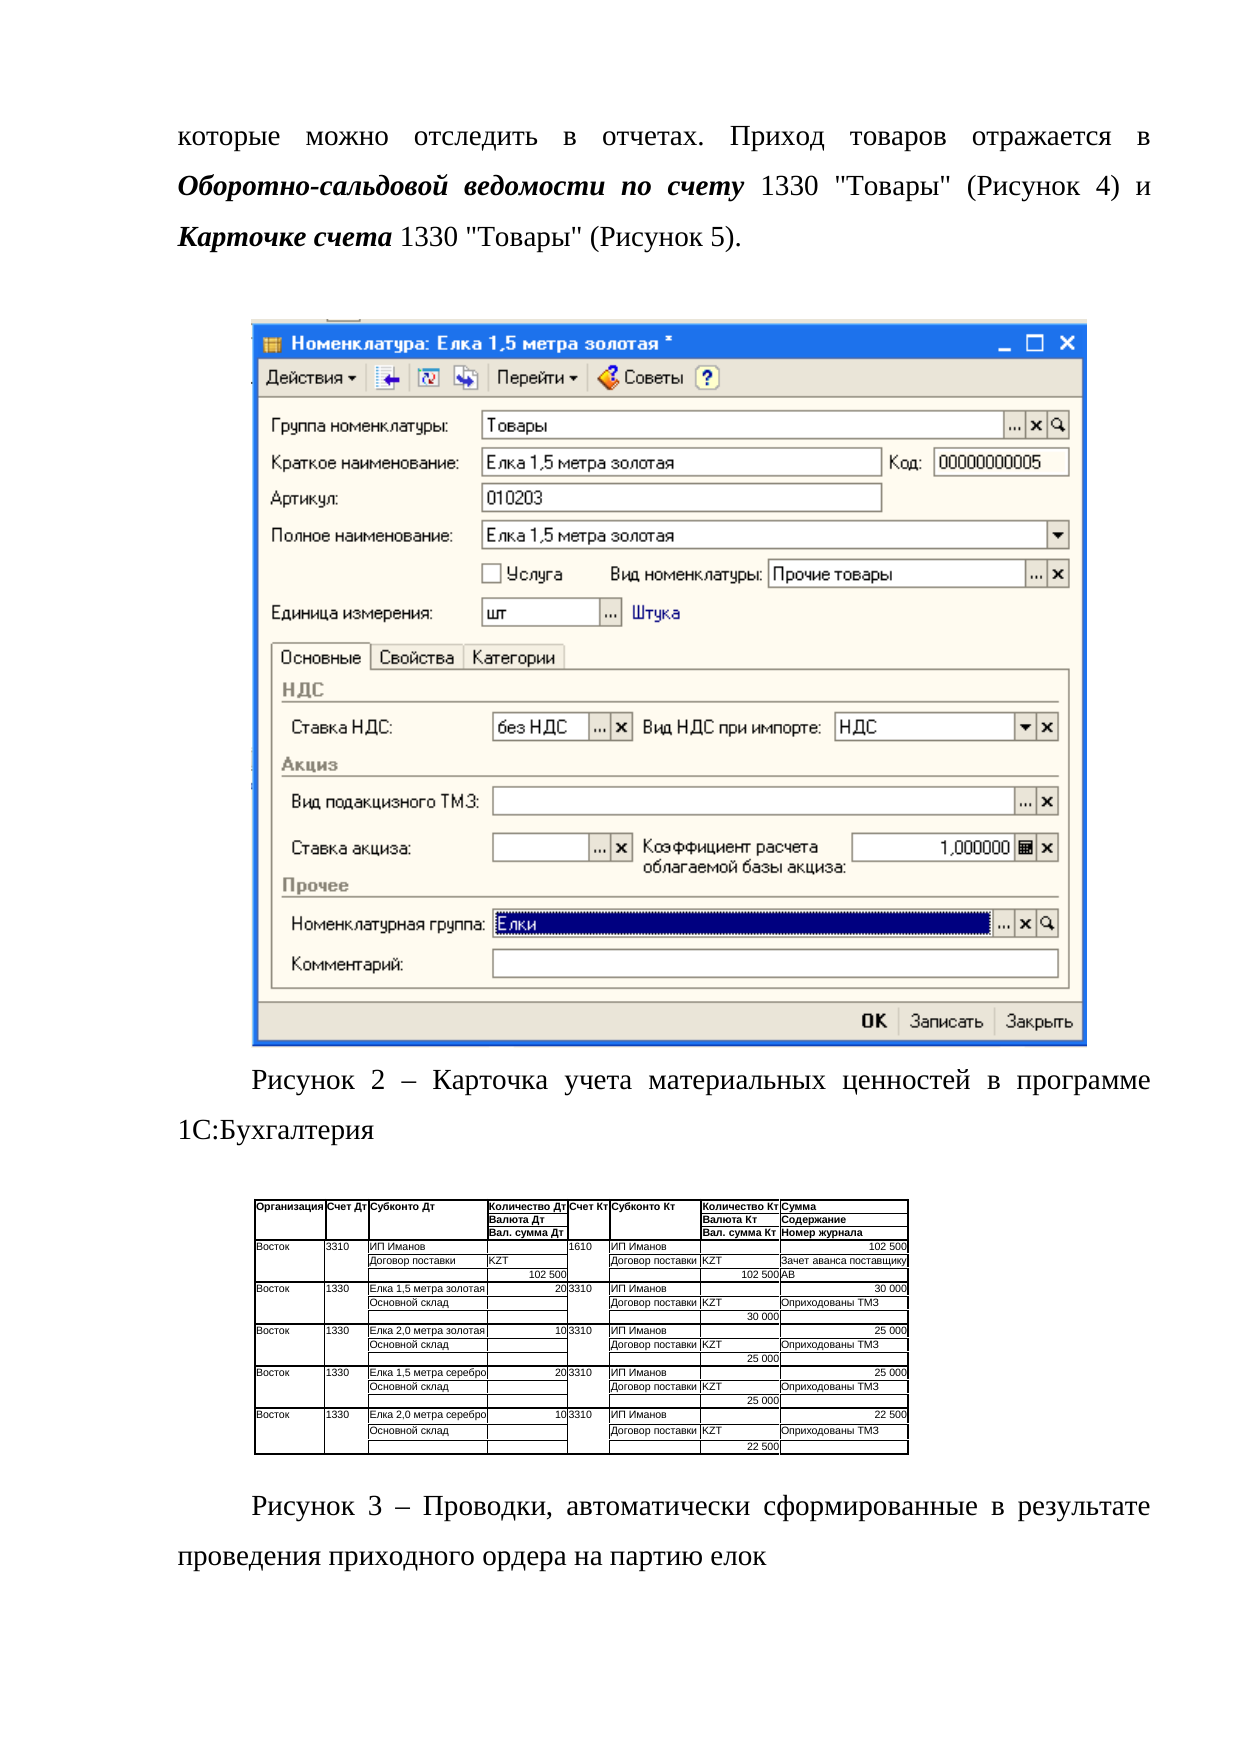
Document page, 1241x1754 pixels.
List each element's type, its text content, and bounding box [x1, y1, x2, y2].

text Рисунок 3 – Проводки, автоматически сформированные в результате проведения приходного ордера на партию елок [177, 1488, 1152, 1572]
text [177, 118, 1152, 252]
picture [251, 319, 1087, 1048]
text Рисунок 2 – Карточка учета материальных ценностей в программе 1С:Бухгалтерия [177, 1062, 1152, 1146]
